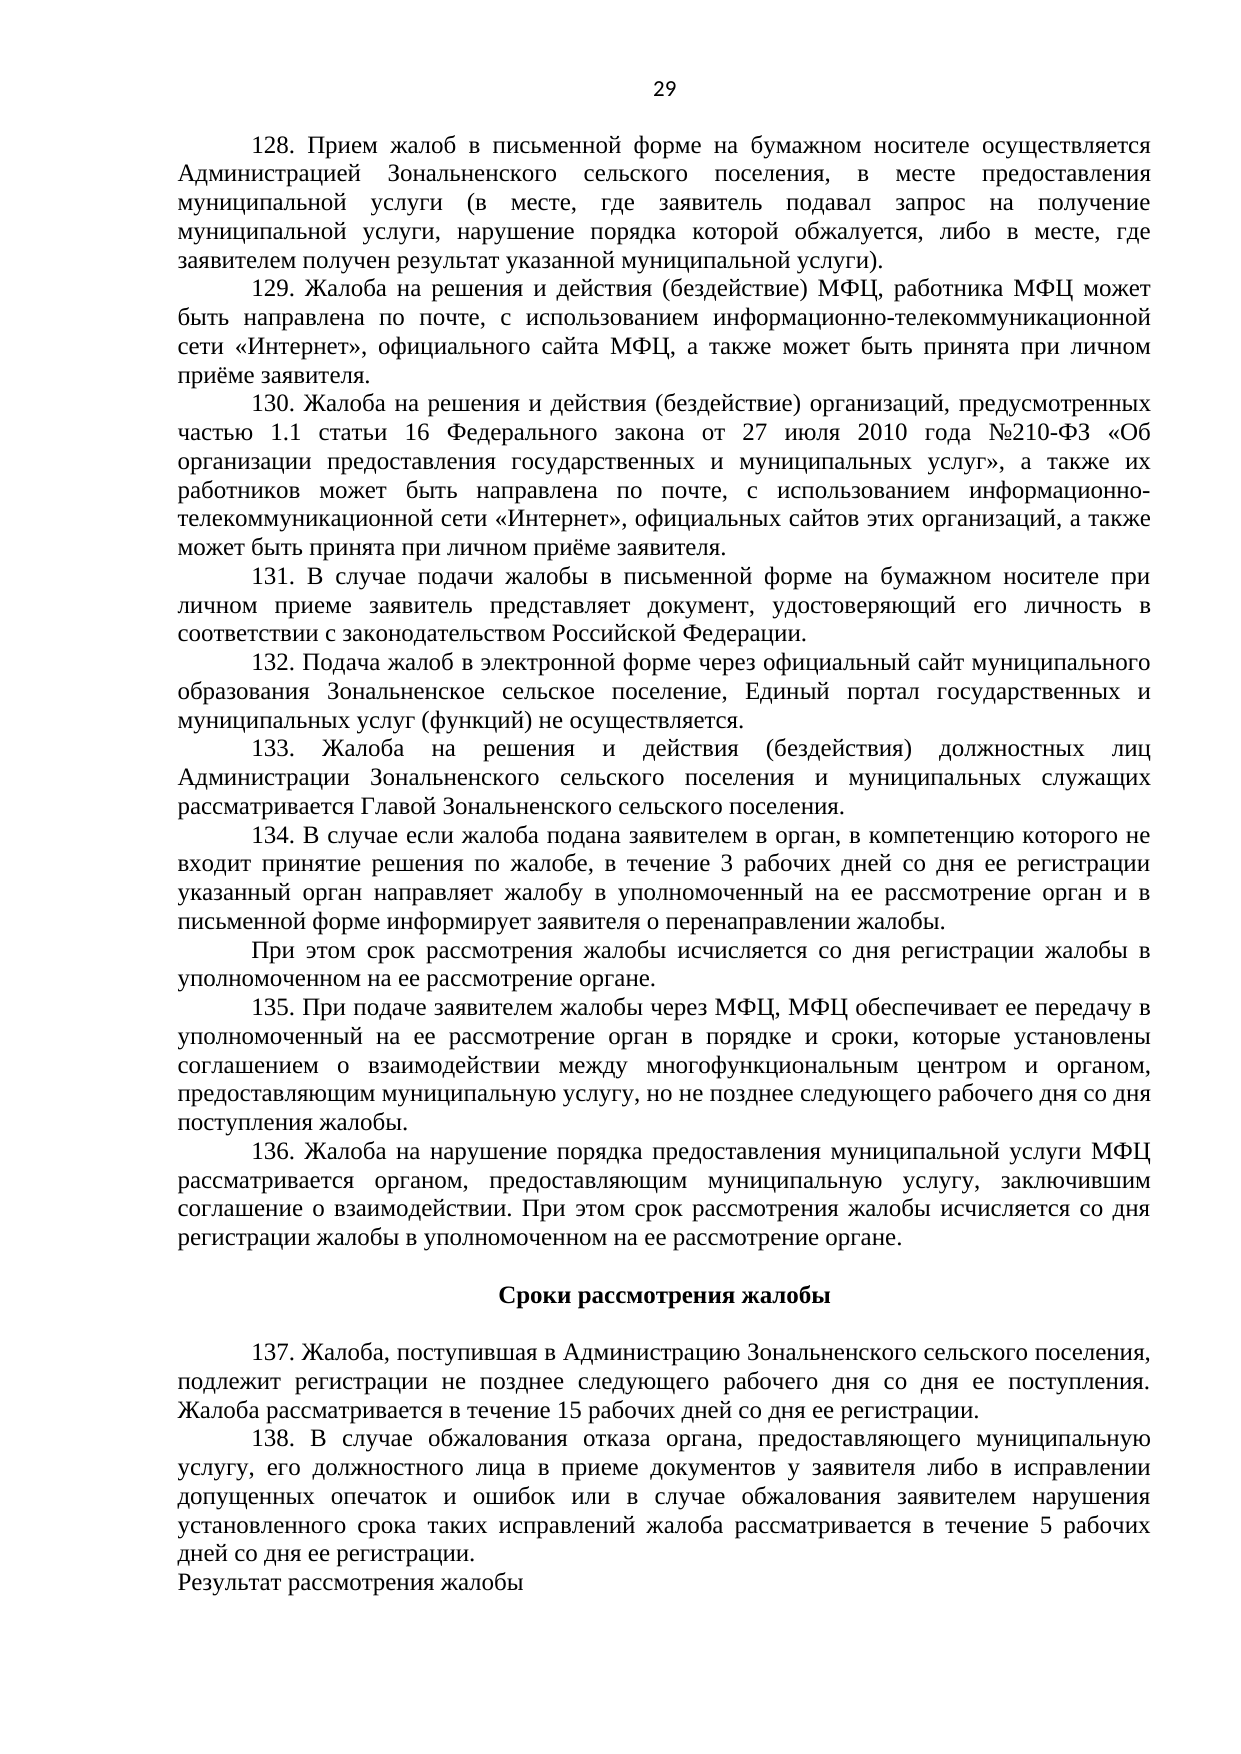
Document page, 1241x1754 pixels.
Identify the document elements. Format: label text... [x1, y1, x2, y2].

text 137. Жалоба, поступившая в Администрацию Зональненского сельского поселения, подлежит регистрации не позднее следующего рабочего дня со дня ее поступления. Жалоба рассматривается в течение 15 рабочих дней со дня ее регистрации. [177, 1337, 1152, 1423]
text 138. В случае обжалования отказа органа, предоставляющего муниципальную услугу, его должностного лица в приеме документов у заявителя либо в исправлении допущенных опечаток и ошибок или в случае обжалования заявителем нарушения установленного срока таких исправлений жалоба рассматривается в течение 5 рабочих дней со дня ее регистрации. [177, 1423, 1152, 1567]
text 132. Подача жалоб в электронной форме через официальный сайт муниципального образования Зональненское сельское поселение, Единый портал государственных и муниципальных услуг (функций) не осуществляется. [177, 647, 1152, 733]
text 133. Жалоба на решения и действия (бездействия) должностных лиц Администрации Зональненского сельского поселения и муниципальных служащих рассматривается Главой Зональненского сельского поселения. [177, 733, 1152, 820]
text 136. Жалоба на нарушение порядка предоставления муниципальной услуги МФЦ рассматривается органом, предоставляющим муниципальную услугу, заключившим соглашение о взаимодействии. При этом срок рассмотрения жалобы исчисляется со дня регистрации жалобы в уполномоченном на ее рассмотрение органе. [177, 1136, 1152, 1251]
text При этом срок рассмотрения жалобы исчисляется со дня регистрации жалобы в уполномоченном на ее рассмотрение органе. [177, 935, 1152, 992]
text Результат рассмотрения жалобы [177, 1567, 1152, 1596]
text 128. Прием жалоб в письменной форме на бумажном носителе осуществляется Администрацией Зональненского сельского поселения, в месте предоставления муниципальной услуги (в месте, где заявитель подавал запрос на получение муниципальной услуги, нарушение порядка которой обжалуется, либо в месте, где заявителем получен результат указанной муниципальной услуги). [177, 130, 1152, 273]
text 130. Жалоба на решения и действия (бездействие) организаций, предусмотренных частью 1.1 статьи 16 Федерального закона от 27 июля 2010 года №210-ФЗ «Об организации предоставления государственных и муниципальных услуг», а также их работников может быть направлена по почте, с использованием информационно-телекоммуникационной сети «Интернет», официальных сайтов этих организаций, а также может быть принята при личном приёме заявителя. [177, 388, 1152, 561]
text 135. При подаче заявителем жалобы через МФЦ, МФЦ обеспечивает ее передачу в уполномоченный на ее рассмотрение орган в порядке и сроки, которые установлены соглашением о взаимодействии между многофункциональным центром и органом, предоставляющим муниципальную услугу, но не позднее следующего рабочего дня со дня поступления жалобы. [177, 992, 1152, 1136]
text Сроки рассмотрения жалобы [177, 1280, 1152, 1308]
text 129. Жалоба на решения и действия (бездействие) МФЦ, работника МФЦ может быть направлена по почте, с использованием информационно-телекоммуникационной сети «Интернет», официального сайта МФЦ, а также может быть принята при личном приёме заявителя. [177, 273, 1152, 388]
text 134. В случае если жалоба подана заявителем в орган, в компетенцию которого не входит принятие решения по жалобе, в течение 3 рабочих дней со дня ее регистрации указанный орган направляет жалобу в уполномоченный на ее рассмотрение орган и в письменной форме информирует заявителя о перенаправлении жалобы. [177, 820, 1152, 935]
text 131. В случае подачи жалобы в письменной форме на бумажном носителе при личном приеме заявитель представляет документ, удостоверяющий его личность в соответствии с законодательством Российской Федерации. [177, 561, 1152, 647]
